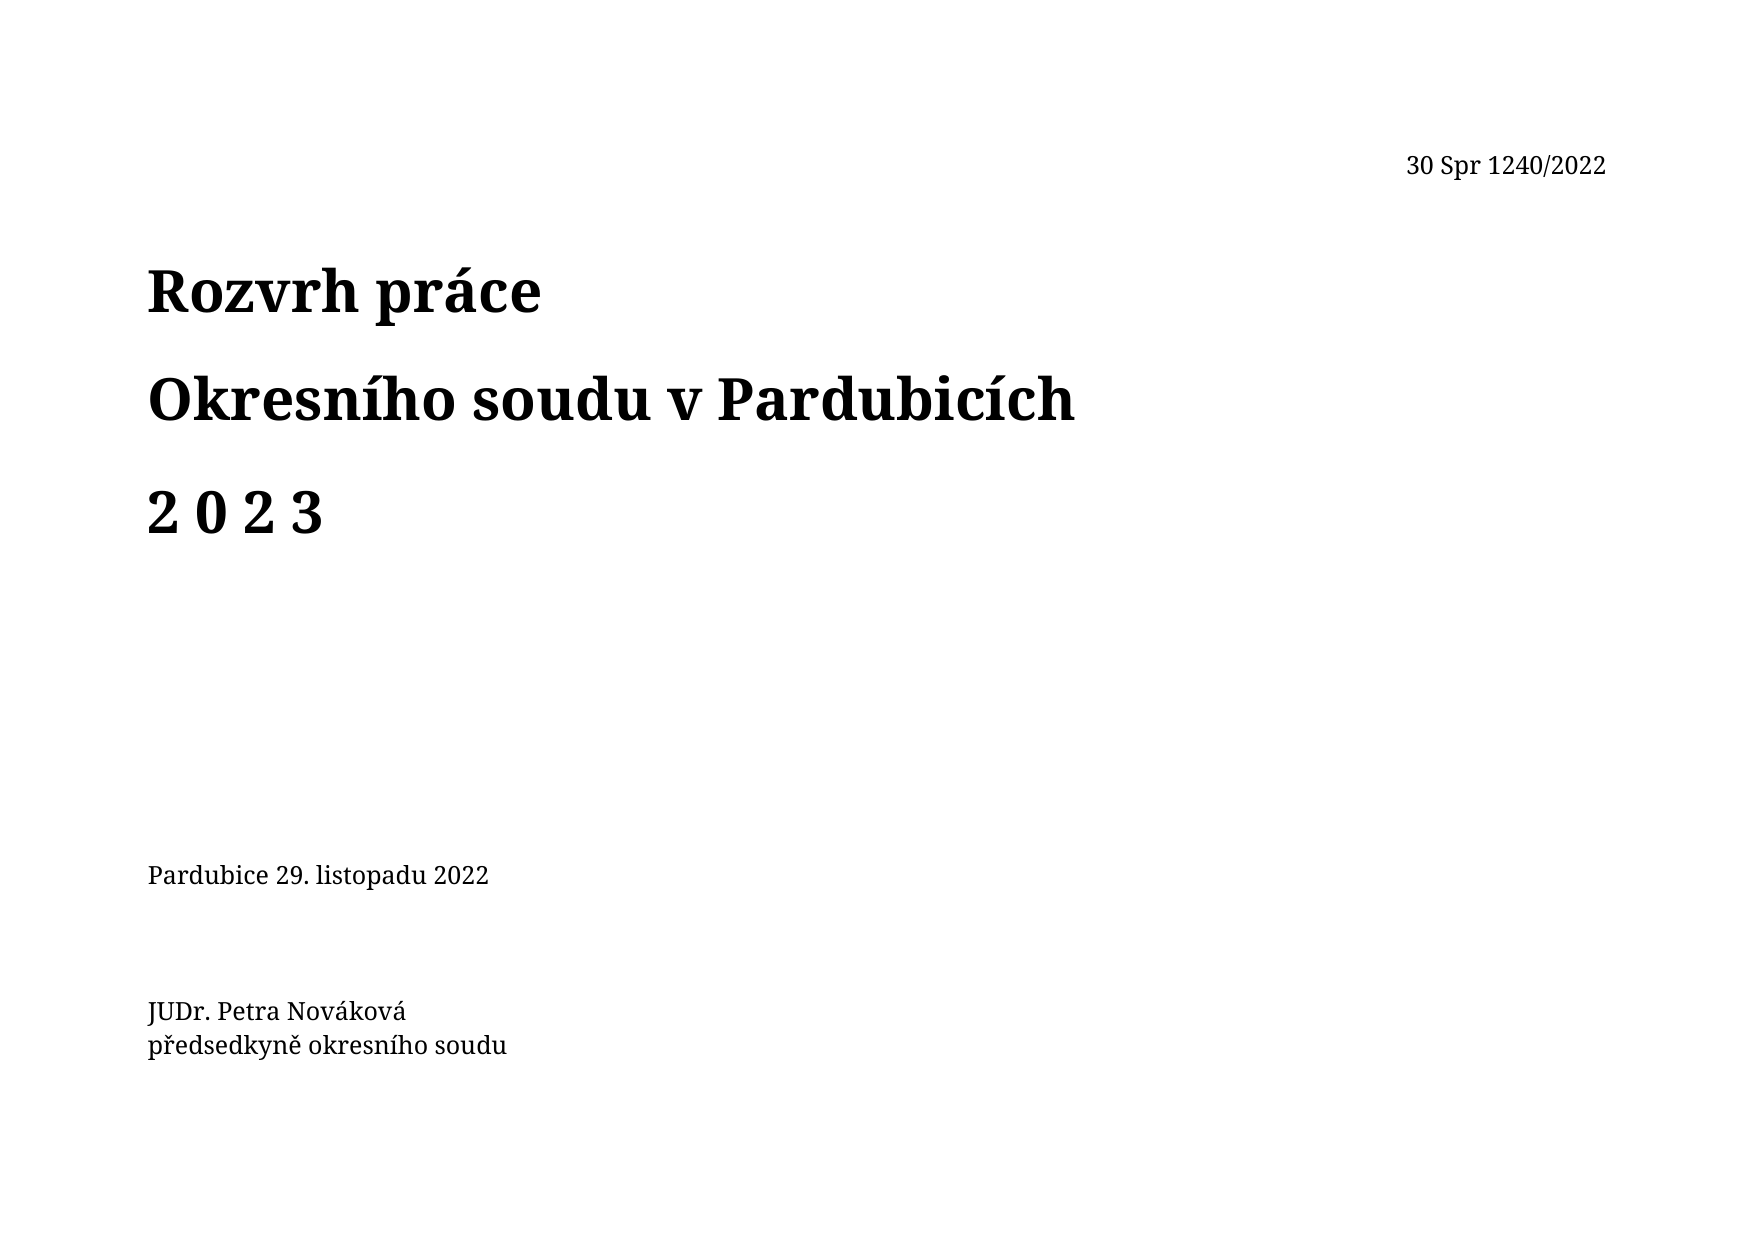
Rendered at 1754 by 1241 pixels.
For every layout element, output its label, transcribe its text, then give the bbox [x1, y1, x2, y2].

text JUDr. Petra Nováková [148, 994, 1606, 1028]
text 2 0 2 3 [148, 472, 1606, 551]
subtitle Okresního soudu v Pardubicích [148, 358, 1606, 437]
text 30 Spr 1240/2022 [148, 148, 1606, 182]
text Pardubice 29. listopadu 2022 [148, 858, 1606, 892]
subtitle Rozvrh práce [148, 250, 1606, 329]
text předsedkyně okresního soudu [148, 1028, 1606, 1062]
